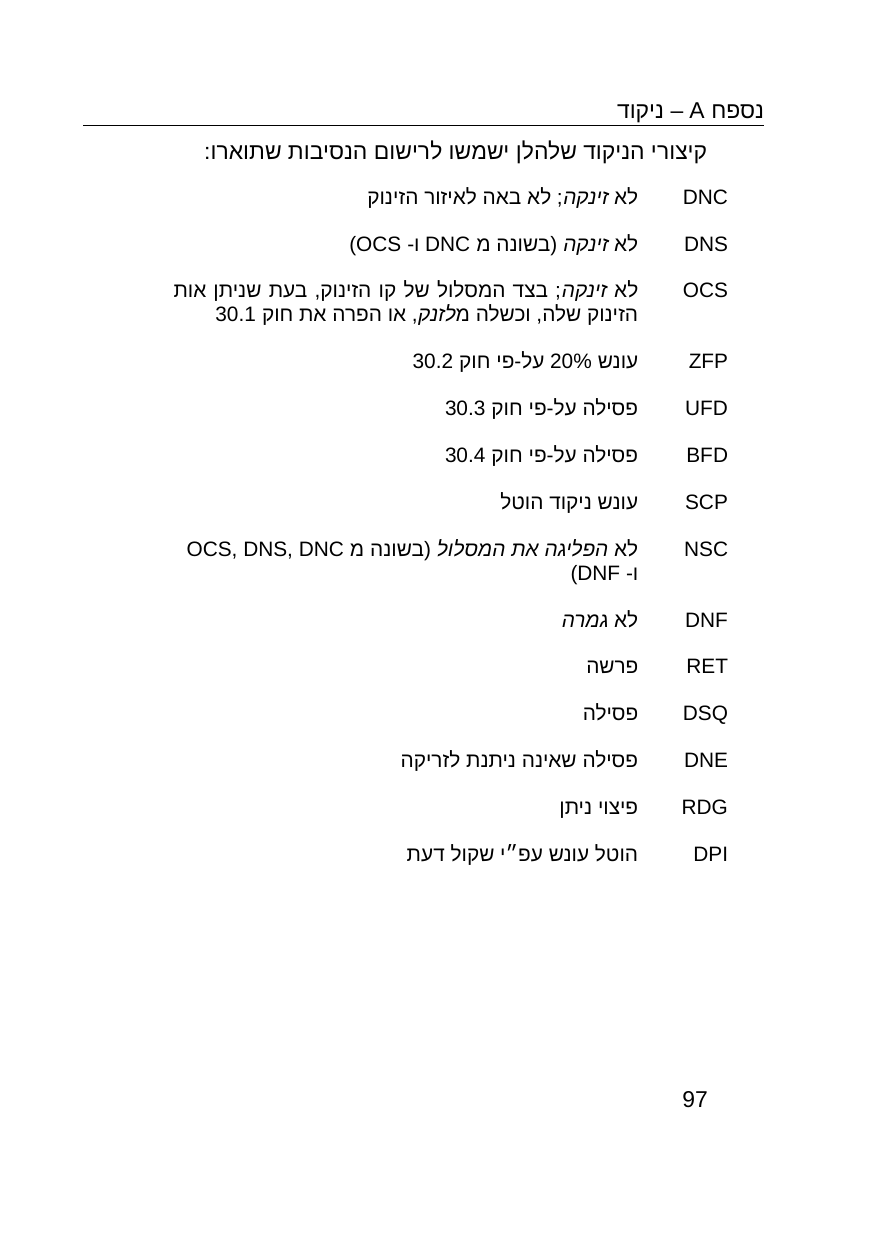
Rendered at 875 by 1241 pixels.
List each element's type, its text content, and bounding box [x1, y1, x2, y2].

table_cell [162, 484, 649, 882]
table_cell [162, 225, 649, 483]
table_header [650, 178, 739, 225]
list קיצורי הניקוד שלהלן ישמשו לרישום הנסיבות שתוארו: [83, 138, 707, 164]
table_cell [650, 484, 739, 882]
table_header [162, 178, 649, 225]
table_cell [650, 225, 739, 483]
